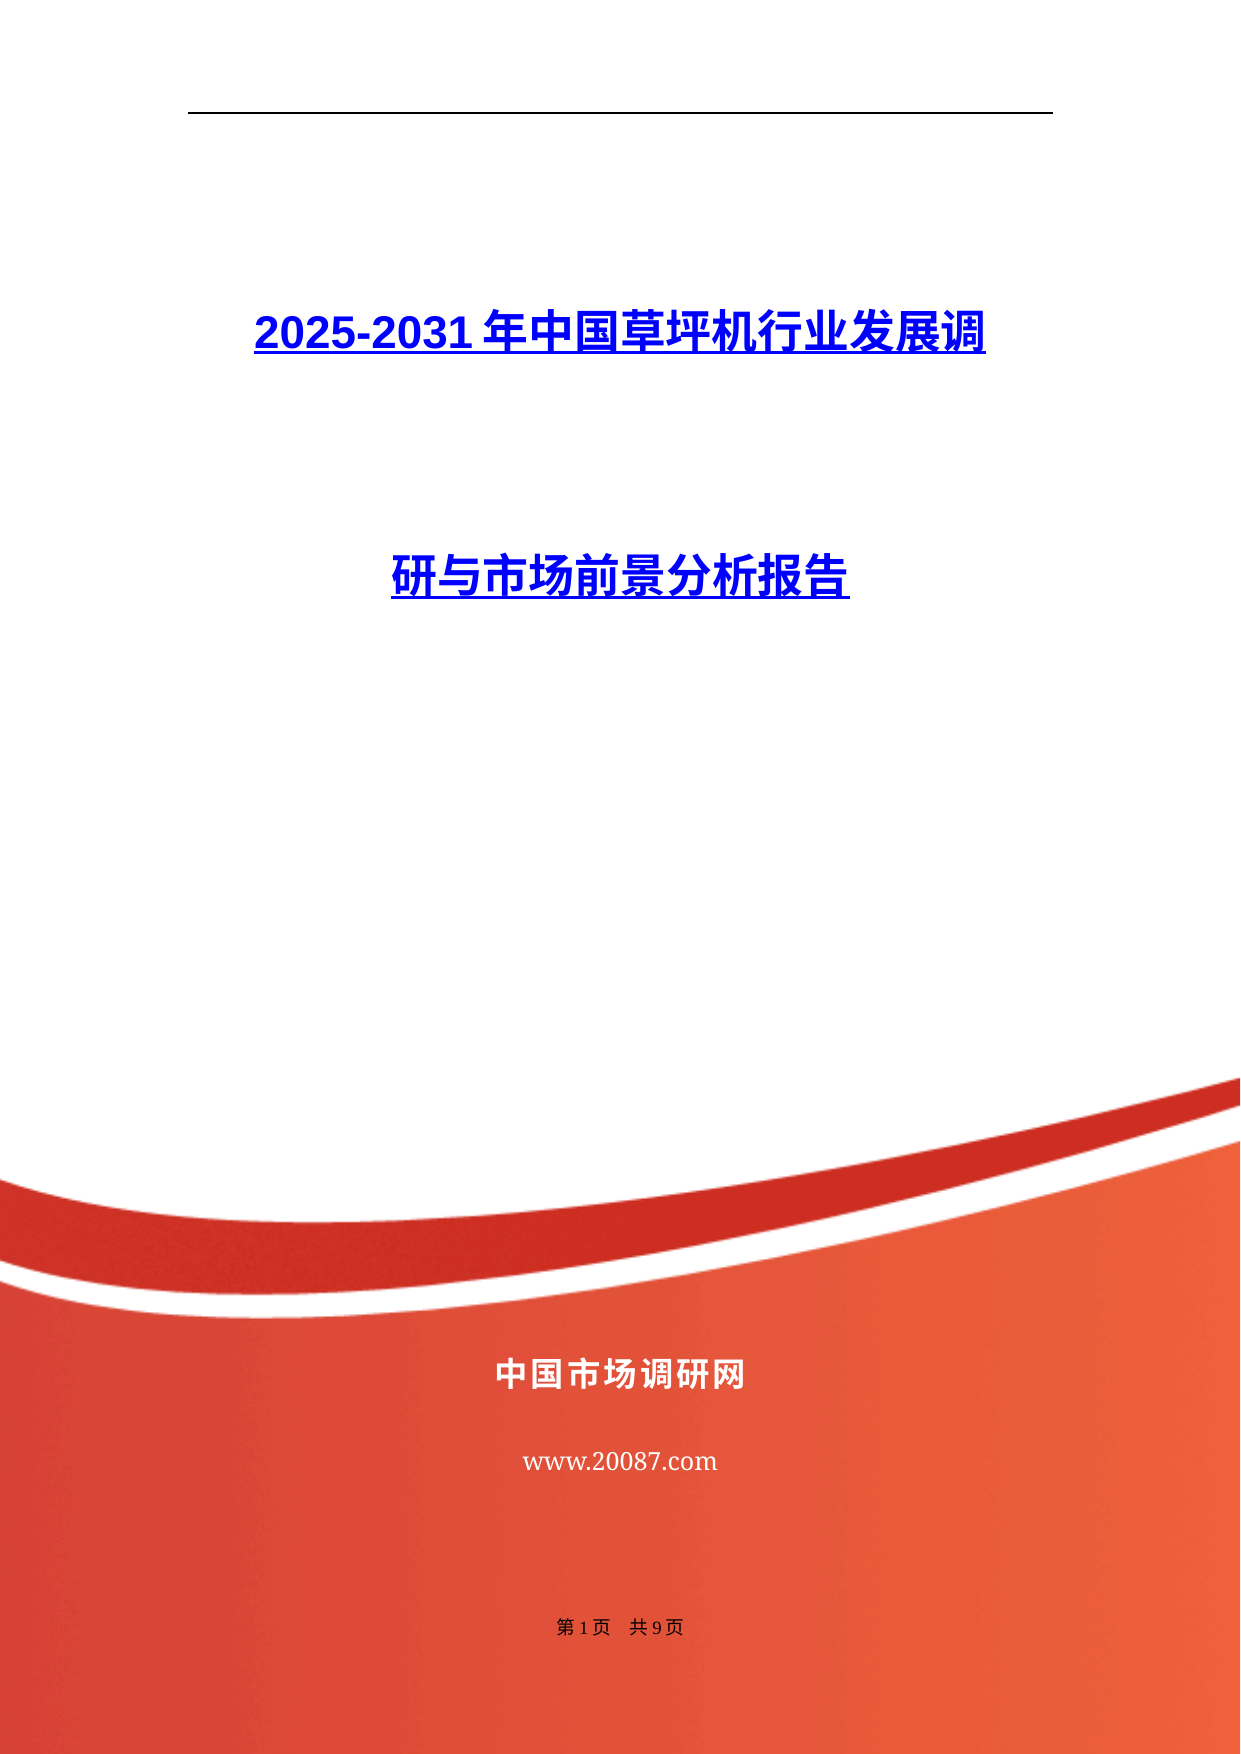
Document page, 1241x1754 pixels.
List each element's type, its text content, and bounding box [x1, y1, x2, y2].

table_header 2025-2031年中国草坪机行业发展调研与市场前景分析报告 [188, 207, 1053, 773]
text www.20087.com [187, 1428, 1053, 1493]
picture [0, 1006, 1241, 1754]
subtitle 中国市场调研网 [187, 1339, 1053, 1404]
